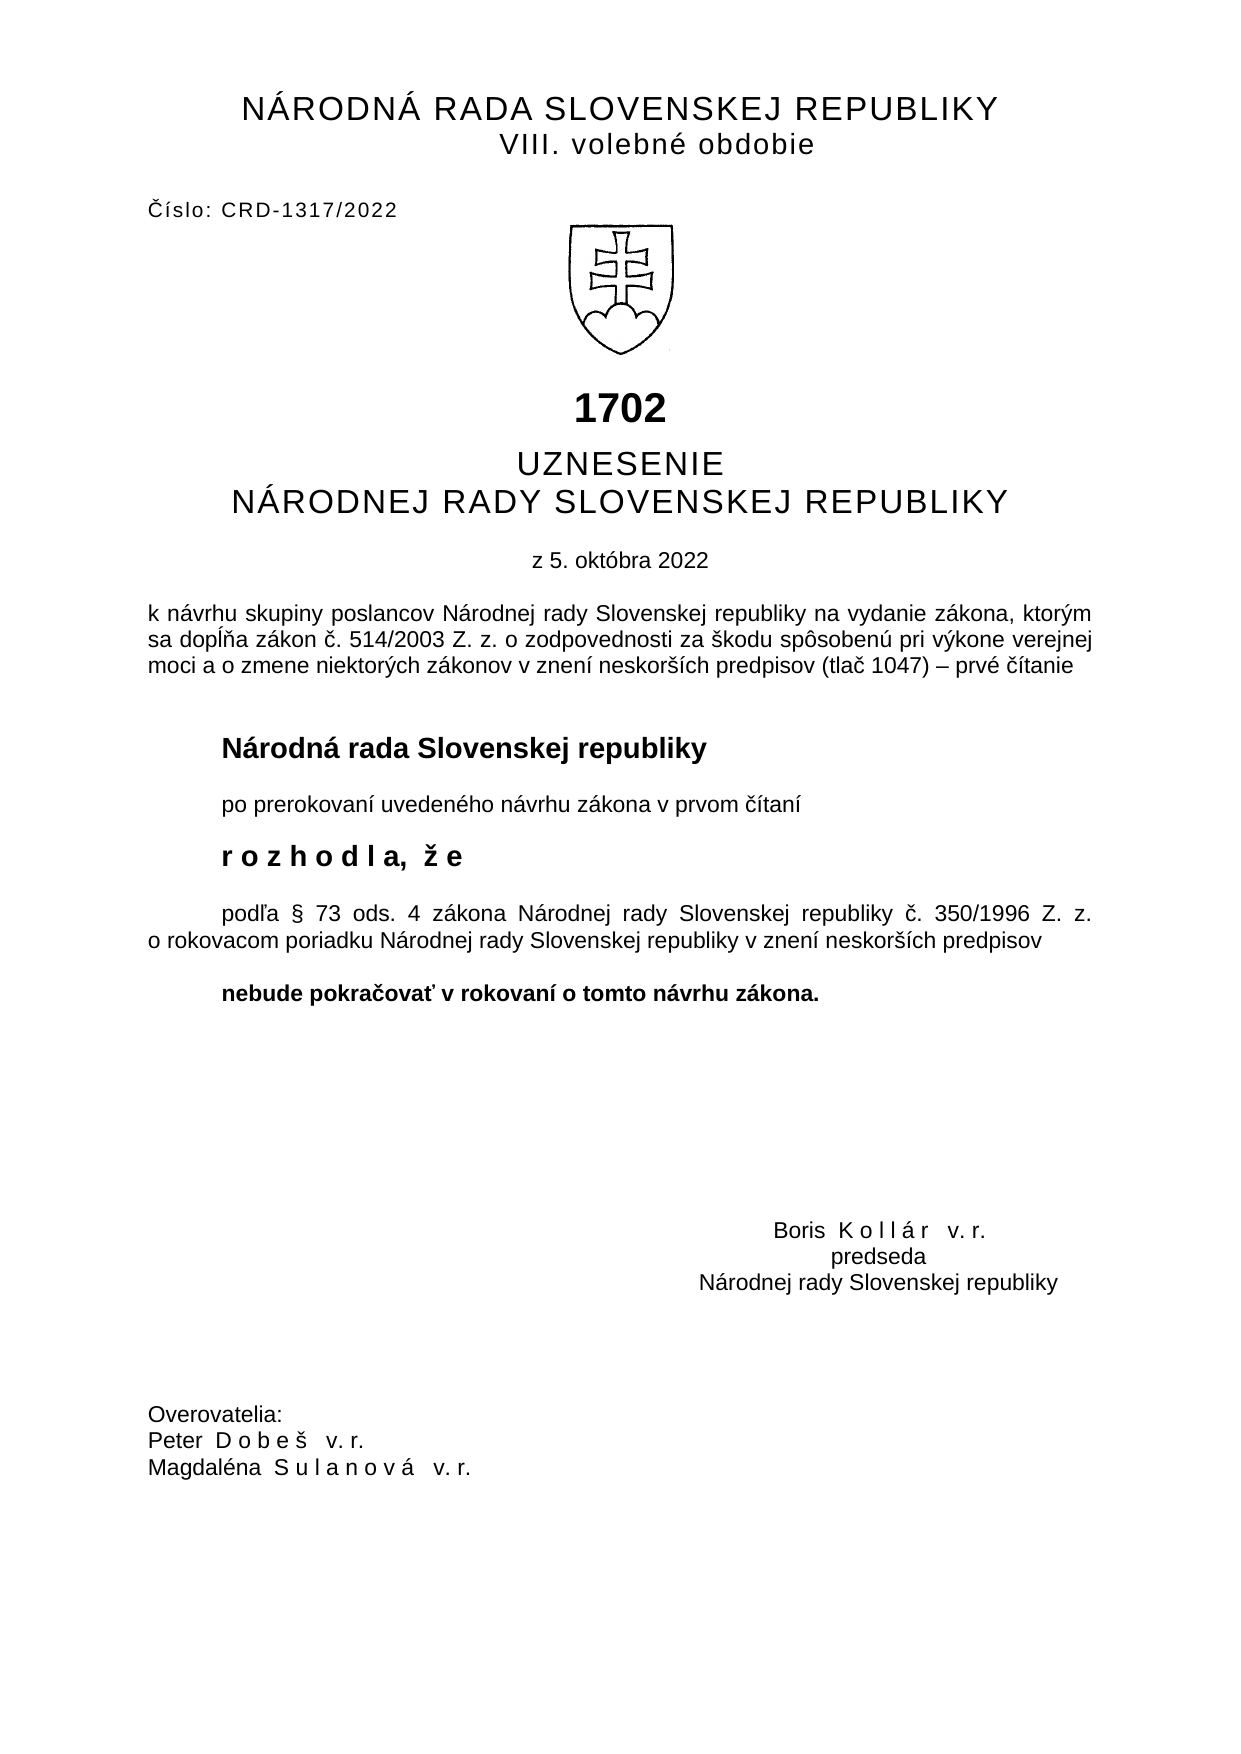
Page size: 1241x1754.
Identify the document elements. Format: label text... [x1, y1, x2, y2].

subtitle Národná rada Slovenskej republiky [148, 731, 1092, 765]
subtitle NÁRODNEJ RADY SLOVENSKEJ REPUBLIKY [148, 482, 1092, 520]
text Národnej rady Slovenskej republiky [664, 1269, 1092, 1296]
subtitle r o z h o d l a, ž e [221, 839, 1092, 873]
text z 5. októbra 2022 [148, 547, 1092, 573]
text Boris K o l l á r v. r. [674, 1217, 1092, 1243]
text Magdaléna S u l a n o v á v. r. [148, 1454, 1092, 1480]
text po prerokovaní uvedeného návrhu zákona v prvom čítaní [148, 791, 1092, 817]
text k návrhu skupiny poslancov Národnej rady Slovenskej republiky na vydanie zákona, ktorým sa dopĺňa zákon č. 514/2003 Z. z. o zodpovednosti za škodu spôsobenú pri výkone verejnej moci a o zmene niektorých zákonov v znení neskorších predpisov (tlač 1047) – prvé čítanie [148, 599, 1092, 678]
subtitle VIII. volebné obdobie [148, 127, 1092, 161]
text Overovatelia: [148, 1401, 1092, 1427]
text predseda [748, 1243, 1092, 1269]
subtitle UZNESENIE [148, 443, 1092, 482]
text Peter D o b e š v. r. [148, 1427, 1092, 1454]
text podľa § 73 ods. 4 zákona Národnej rady Slovenskej republiky č. 350/1996 Z. z. o rokovacom poriadku Národnej rady Slovenskej republiky v znení neskorších predpisov [148, 900, 1092, 953]
text Číslo: CRD-1317/2022 [148, 198, 1092, 222]
picture [563, 221, 677, 358]
text 1702 [148, 383, 1092, 431]
subtitle NÁRODNÁ RADA SLOVENSKEJ REPUBLIKY [148, 89, 1092, 127]
text nebude pokračovať v rokovaní o tomto návrhu zákona. [148, 979, 1092, 1006]
